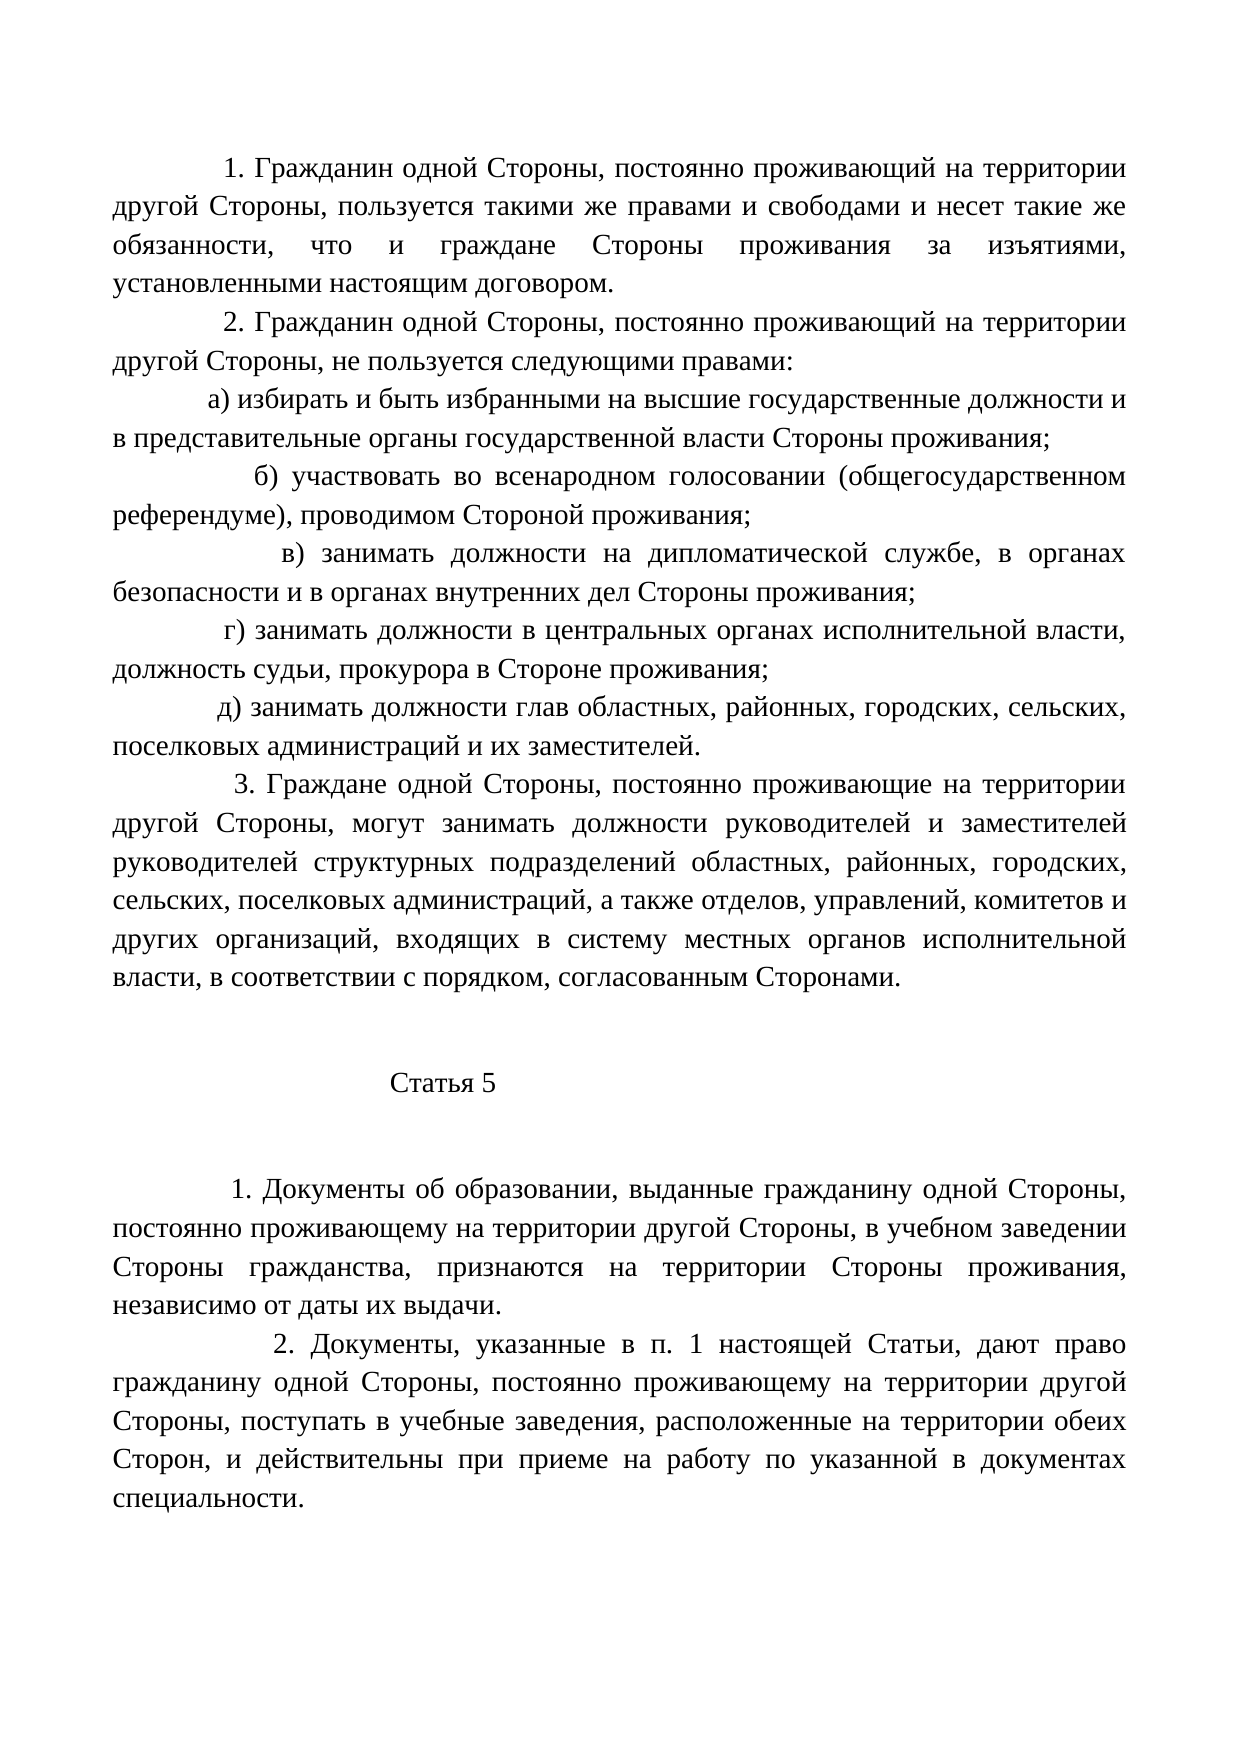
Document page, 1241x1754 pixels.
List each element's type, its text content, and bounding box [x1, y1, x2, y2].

text г) занимать должности в центральных органах исполнительной власти, должность судьи, прокурора в Стороне проживания; [112, 612, 1128, 684]
text 3. Граждане одной Стороны, постоянно проживающие на территории другой Стороны, могут занимать должности руководителей и заместителей руководителей структурных подразделений областных, районных, городских, сельских, поселковых администраций, а также отделов, управлений, комитетов и других организаций, входящих в систему местных органов исполнительной власти, в соответствии с порядком, согласованным Сторонами. [112, 767, 1128, 993]
text Статья 5 [112, 1066, 1128, 1099]
text б) участвовать во всенародном голосовании (общегосударственном референдуме), проводимом Стороной проживания; [112, 458, 1128, 530]
text в) занимать должности на дипломатической службе, в органах безопасности и в органах внутренних дел Стороны проживания; [112, 535, 1128, 607]
text 1. Гражданин одной Стороны, постоянно проживающий на территории другой Стороны, пользуется такими же правами и свободами и несет такие же обязанности, что и граждане Стороны проживания за изъятиями, установленными настоящим договором. [112, 150, 1128, 299]
text д) занимать должности глав областных, районных, городских, сельских, поселковых администраций и их заместителей. [112, 689, 1128, 762]
text 1. Документы об образовании, выданные гражданину одной Стороны, постоянно проживающему на территории другой Стороны, в учебном заведении Стороны гражданства, признаются на территории Стороны проживания, независимо от даты их выдачи. [112, 1172, 1128, 1321]
text а) избирать и быть избранными на высшие государственные должности и в представительные органы государственной власти Стороны проживания; [112, 381, 1128, 453]
text 2. Документы, указанные в п. 1 настоящей Статьи, дают право гражданину одной Стороны, постоянно проживающему на территории другой Стороны, поступать в учебные заведения, расположенные на территории обеих Сторон, и действительны при приеме на работу по указанной в документах специальности. [112, 1326, 1128, 1513]
text 2. Гражданин одной Стороны, постоянно проживающий на территории другой Стороны, не пользуется следующими правами: [112, 304, 1128, 376]
